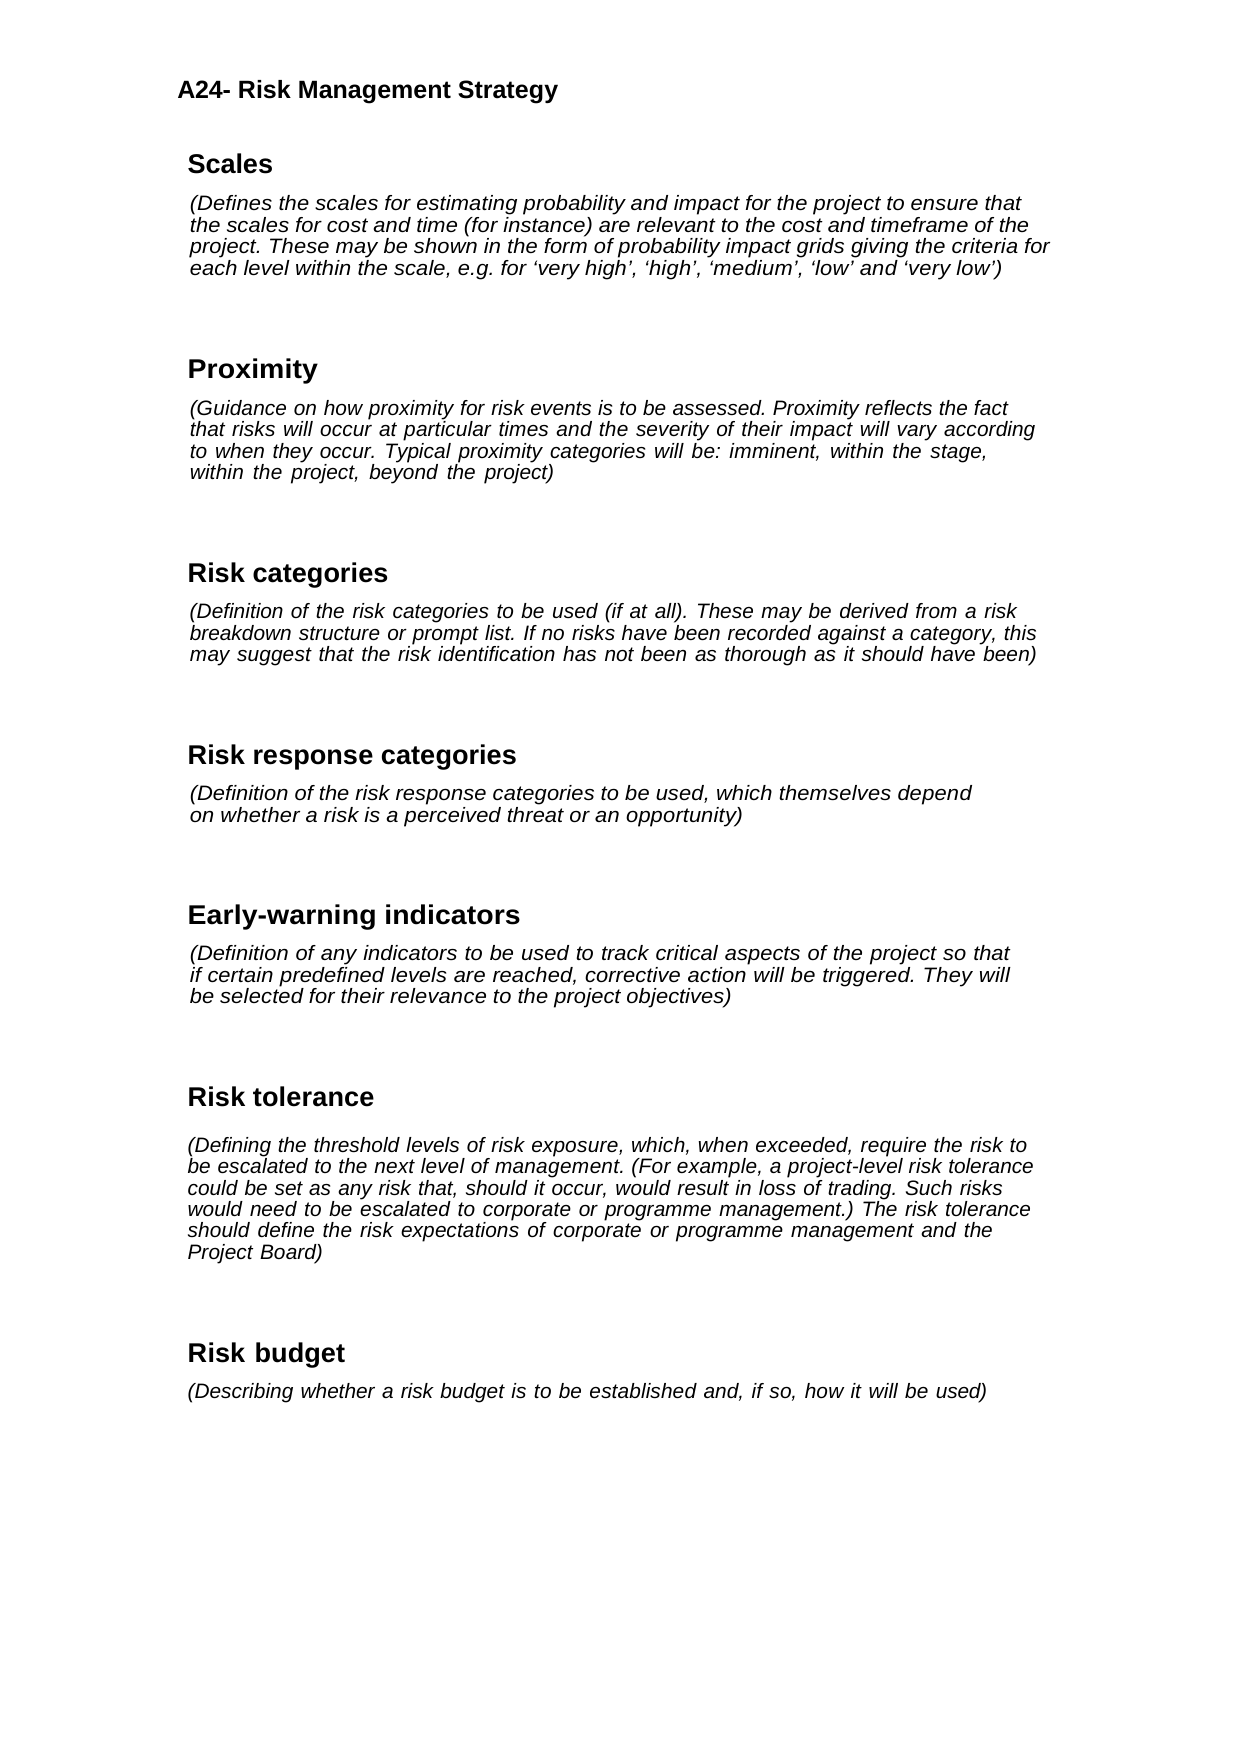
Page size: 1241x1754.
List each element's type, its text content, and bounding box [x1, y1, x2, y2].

text (Guidance on how proximity for risk events is to be assessed. Proximity reflects the fact that risks will occur at particular times and the severity of their impact will vary according to when they occur. Typical proximity categories will be: imminent, within the stage, within the project, beyond the project) [189, 398, 1040, 484]
text (Describing whether a risk budget is to be established and, if so, how it will be used) [187, 1379, 1065, 1403]
subtitle Risk budget [187, 1337, 1065, 1368]
subtitle Risk response categories [187, 739, 1065, 770]
subtitle Risk tolerance [187, 1081, 1065, 1112]
subtitle Early-warning indicators [187, 899, 1065, 931]
text (Definition of the risk categories to be used (if at all). These may be derived from a risk breakdown structure or prompt list. If no risks have been recorded against a category, this may suggest that the risk identification has not been as thorough as it should have been) [189, 601, 1044, 666]
text (Definition of any indicators to be used to track critical aspects of the project so that if certain predefined levels are reached, corrective action will be triggered. They will be selected for their relevance to the project objectives) [189, 944, 1010, 1008]
text (Defines the scales for estimating probability and impact for the project to ensure that the scales for cost and time (for instance) are relevant to the cost and timeframe of the project. These may be shown in the form of probability impact grids giving the criteria for each level within the scale, e.g. for ‘very high’, ‘high’, ‘medium’, ‘low’ and ‘very low’) [189, 194, 1050, 280]
text (Defining the threshold levels of risk exposure, which, when exceeded, require the risk to be escalated to the next level of management. (For example, a project-level risk tolerance could be set as any risk that, should it occur, would result in loss of trading. Such risks would need to be escalated to corporate or programme management.) The risk tolerance should define the risk expectations of corporate or programme management and the Project Board) [187, 1136, 1039, 1264]
subtitle Proximity [187, 353, 1065, 384]
subtitle Scales [187, 148, 1065, 180]
text (Definition of the risk response categories to be used, which themselves depend on whether a risk is a perceived threat or an opportunity) [189, 783, 981, 827]
subtitle Risk categories [187, 557, 1065, 588]
